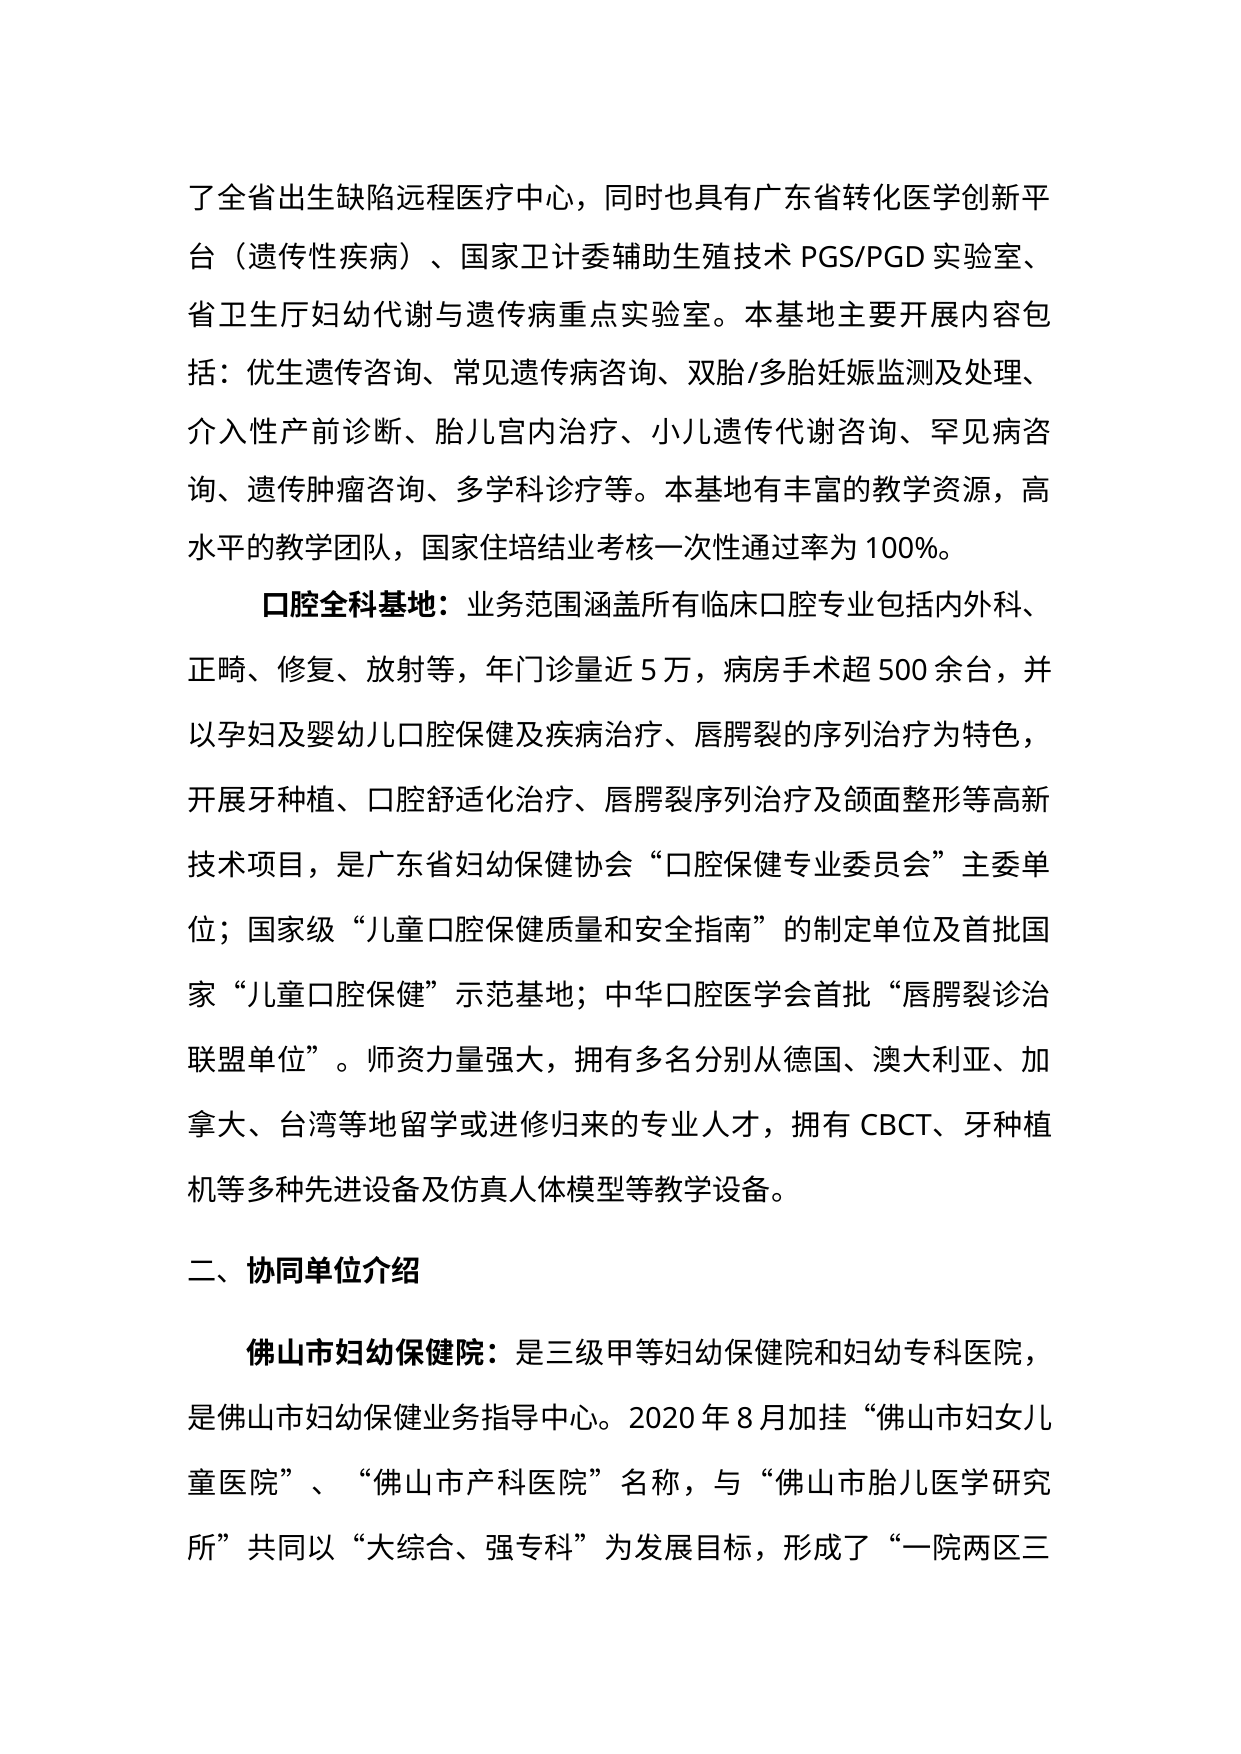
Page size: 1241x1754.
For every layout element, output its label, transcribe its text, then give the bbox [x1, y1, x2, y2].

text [187, 162, 1053, 570]
list 协同单位介绍 [187, 1237, 1053, 1302]
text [187, 1318, 1053, 1578]
text 口腔全科基地：业务范围涵盖所有临床口腔专业包括内外科、正畸、修复、放射等，年门诊量近5万，病房手术超500余台，并以孕妇及婴幼儿口腔保健及疾病治疗、唇腭裂的序列治疗为特色，开展牙种植、口腔舒适化治疗、唇腭裂序列治疗及颌面整形等高新技术项目，是广东省妇幼保健协会“口腔保健专业委员会”主委单位；国家级“儿童口腔保健质量和安全指南”的制定单位及首批国家“儿童口腔保健”示范基地；中华口腔医学会首批“唇腭裂诊治联盟单位”。师资力量强大，拥有多名分别从德国、澳大利亚、加拿大、台湾等地留学或进修归来的专业人才，拥有CBCT、牙种植机等多种先进设备及仿真人体模型等教学设备。 [187, 570, 1053, 1220]
